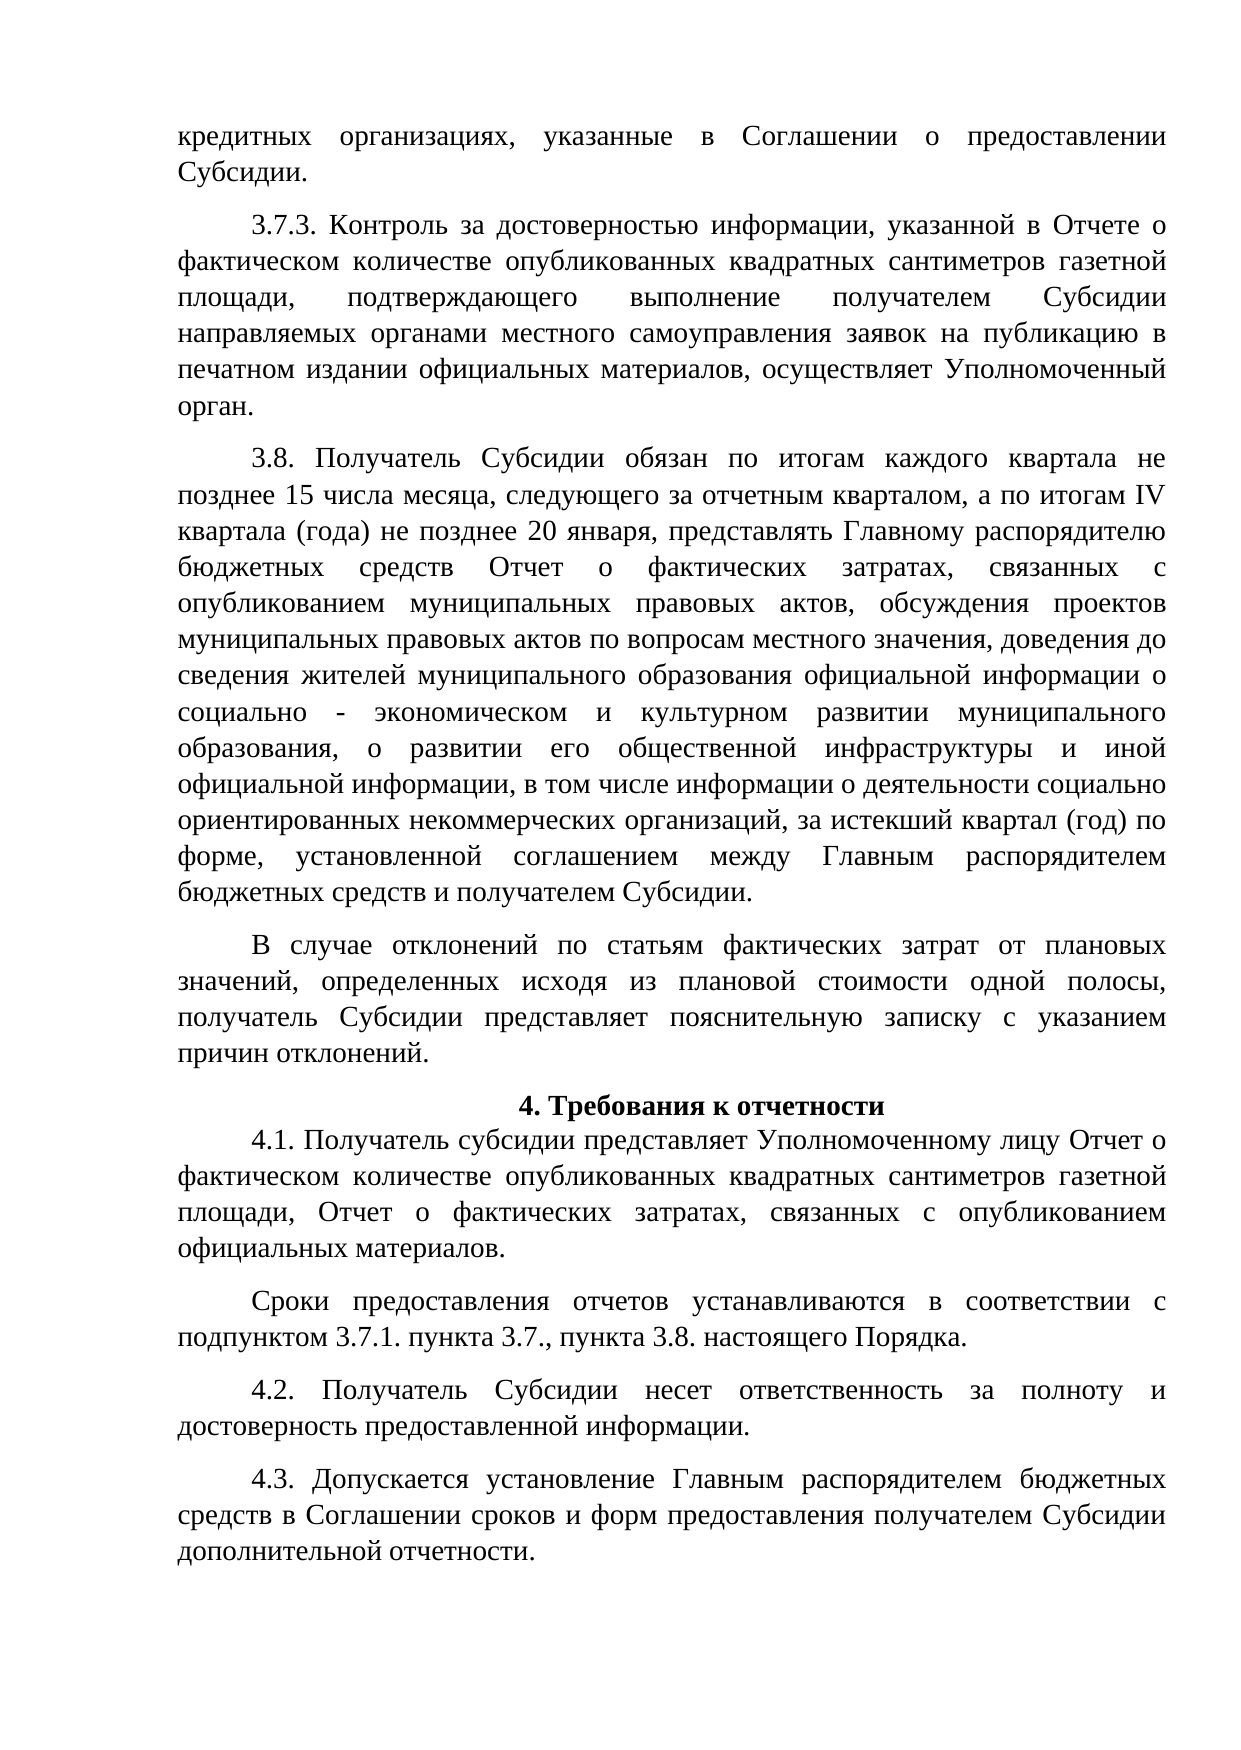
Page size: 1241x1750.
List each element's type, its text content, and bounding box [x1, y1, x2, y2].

text 3.7.3. Контроль за достоверностью информации, указанной в Отчете о фактическом количестве опубликованных квадратных сантиметров газетной площади, подтверждающего выполнение получателем Субсидии направляемых органами местного самоуправления заявок на публикацию в печатном издании официальных материалов, осуществляет Уполномоченный орган. [177, 207, 1167, 421]
text 3.8. Получатель Субсидии обязан по итогам каждого квартала не позднее 15 числа месяца, следующего за отчетным кварталом, а по итогам IV квартала (года) не позднее 20 января, представлять Главному распорядителю бюджетных средств Отчет о фактических затратах, связанных с опубликованием муниципальных правовых актов, обсуждения проектов муниципальных правовых актов по вопросам местного значения, доведения до сведения жителей муниципального образования официальной информации о социально - экономическом и культурном развитии муниципального образования, о развитии его общественной инфраструктуры и иной официальной информации, в том числе информации о деятельности социально ориентированных некоммерческих организаций, за истекший квартал (год) по форме, установленной соглашением между Главным распорядителем бюджетных средств и получателем Субсидии. [177, 441, 1167, 908]
subtitle 4. Требования к отчетности [177, 1088, 1167, 1122]
text Сроки предоставления отчетов устанавливаются в соответствии с подпунктом 3.7.1. пункта 3.7., пункта 3.8. настоящего Порядка. [177, 1283, 1167, 1353]
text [177, 118, 1167, 188]
text 4.1. Получатель субсидии представляет Уполномоченному лицу Отчет о фактическом количестве опубликованных квадратных сантиметров газетной площади, Отчет о фактических затратах, связанных с опубликованием официальных материалов. [177, 1122, 1167, 1264]
text 4.3. Допускается установление Главным распорядителем бюджетных средств в Соглашении сроков и форм предоставления получателем Субсидии дополнительной отчетности. [177, 1461, 1167, 1567]
text В случае отклонений по статьям фактических затрат от плановых значений, определенных исходя из плановой стоимости одной полосы, получатель Субсидии представляет пояснительную записку с указанием причин отклонений. [177, 927, 1167, 1069]
text 4.2. Получатель Субсидии несет ответственность за полноту и достоверность предоставленной информации. [177, 1372, 1167, 1442]
